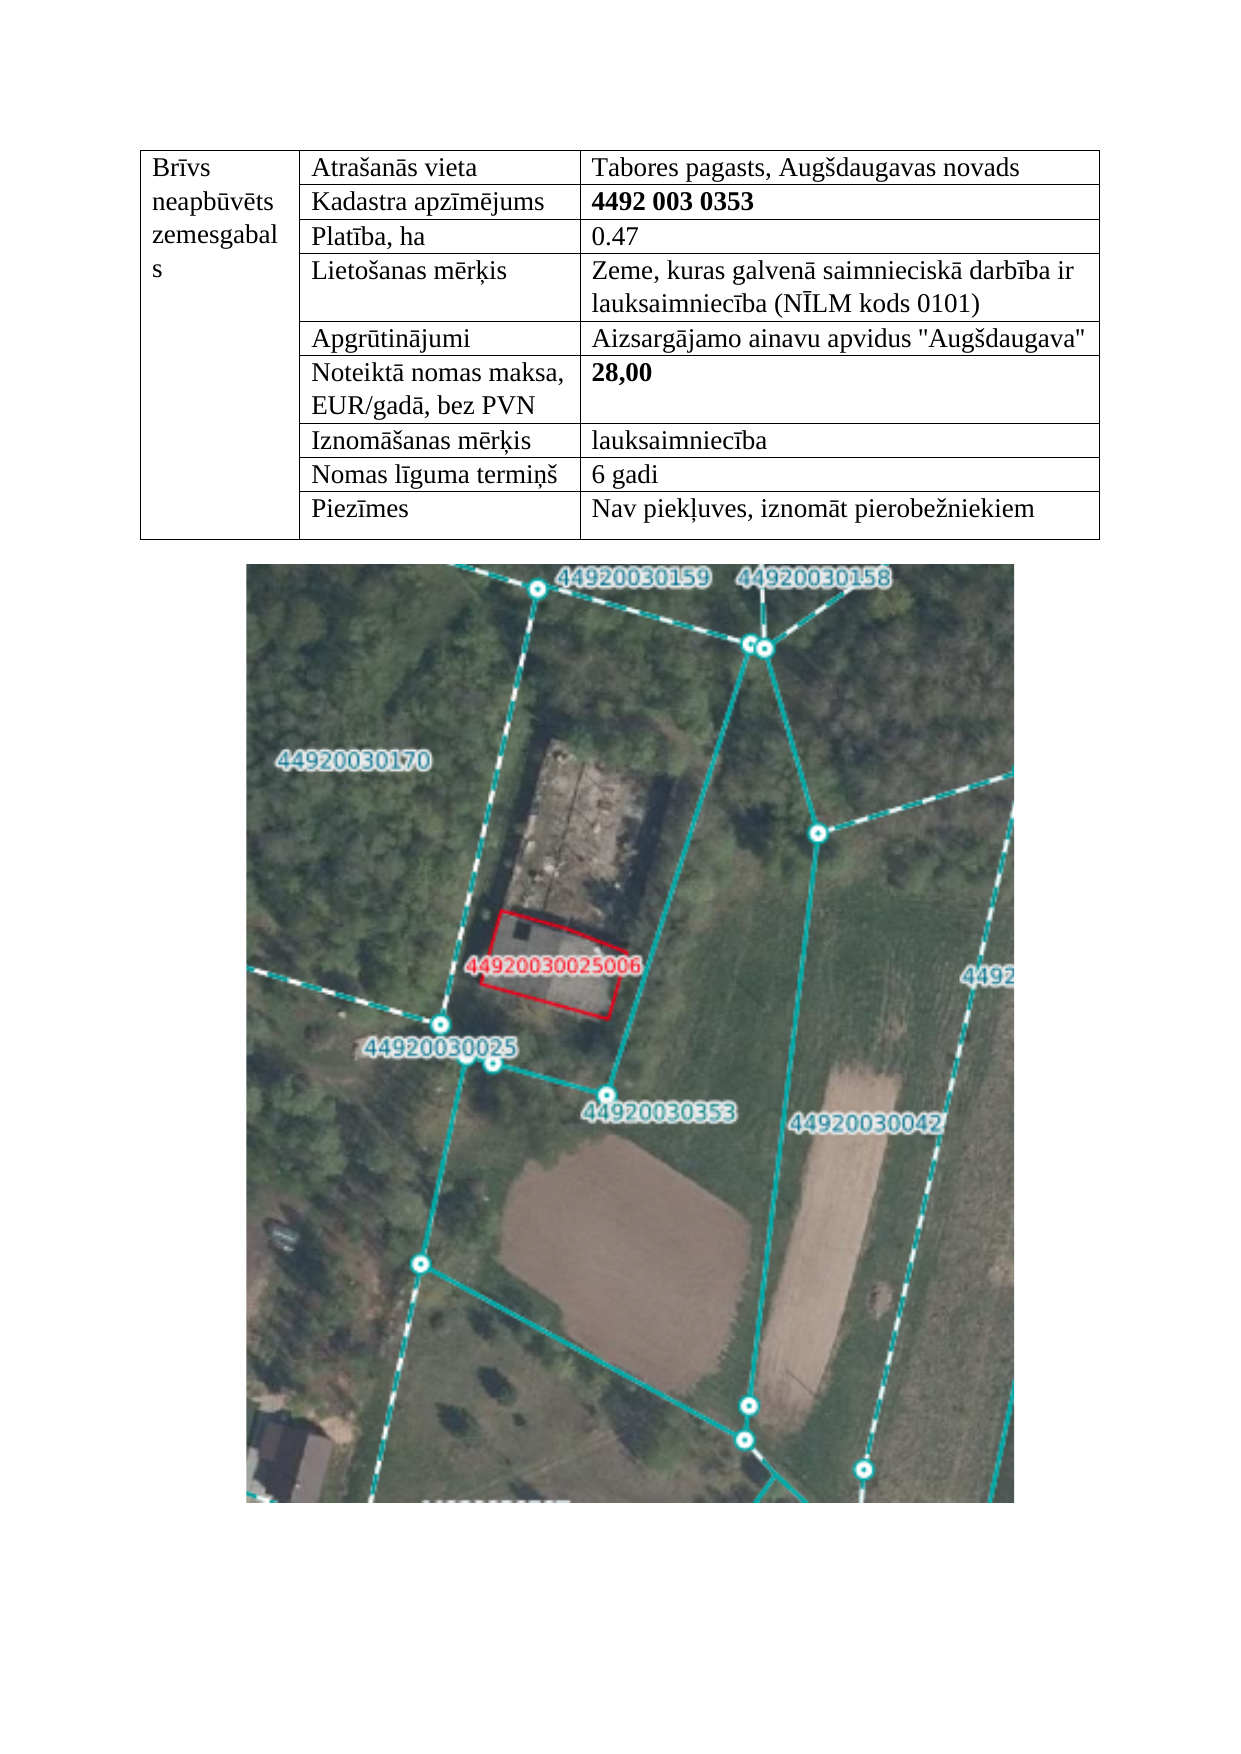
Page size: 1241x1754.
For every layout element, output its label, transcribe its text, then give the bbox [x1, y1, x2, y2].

table_header Tabores pagasts, Augšdaugavas novads [581, 151, 1099, 184]
table_cell Nav piekļuves, iznomāt pierobežniekiem [581, 492, 1099, 538]
table_cell Zeme, kuras galvenā saimnieciskā darbība ir lauksaimniecība (NĪLM kods 0101) [581, 254, 1099, 321]
table_cell lauksaimniecība [581, 424, 1099, 457]
table_cell Noteiktā nomas maksa, EUR/gadā, bez PVN [300, 356, 580, 423]
table_cell 6 gadi [581, 458, 1099, 491]
table_cell Lietošanas mērķis [300, 254, 580, 321]
table_cell Apgrūtinājumi [300, 322, 580, 355]
table_cell Aizsargājamo ainavu apvidus ''Augšdaugava'' [581, 322, 1099, 355]
table_cell Platība, ha [300, 220, 580, 253]
table_cell Kadastra apzīmējums [300, 185, 580, 218]
table_cell 4492 003 0353 [581, 185, 1099, 218]
table_cell 28,00 [581, 356, 1099, 423]
table_cell 0.47 [581, 220, 1099, 253]
table_cell Piezīmes [300, 492, 580, 538]
table_header Brīvs neapbūvēts zemesgabals [141, 151, 299, 538]
table_cell Iznomāšanas mērķis [300, 424, 580, 457]
table_cell Nomas līguma termiņš [300, 458, 580, 491]
table_header Atrašanās vieta [300, 151, 580, 184]
picture [246, 564, 1015, 1503]
